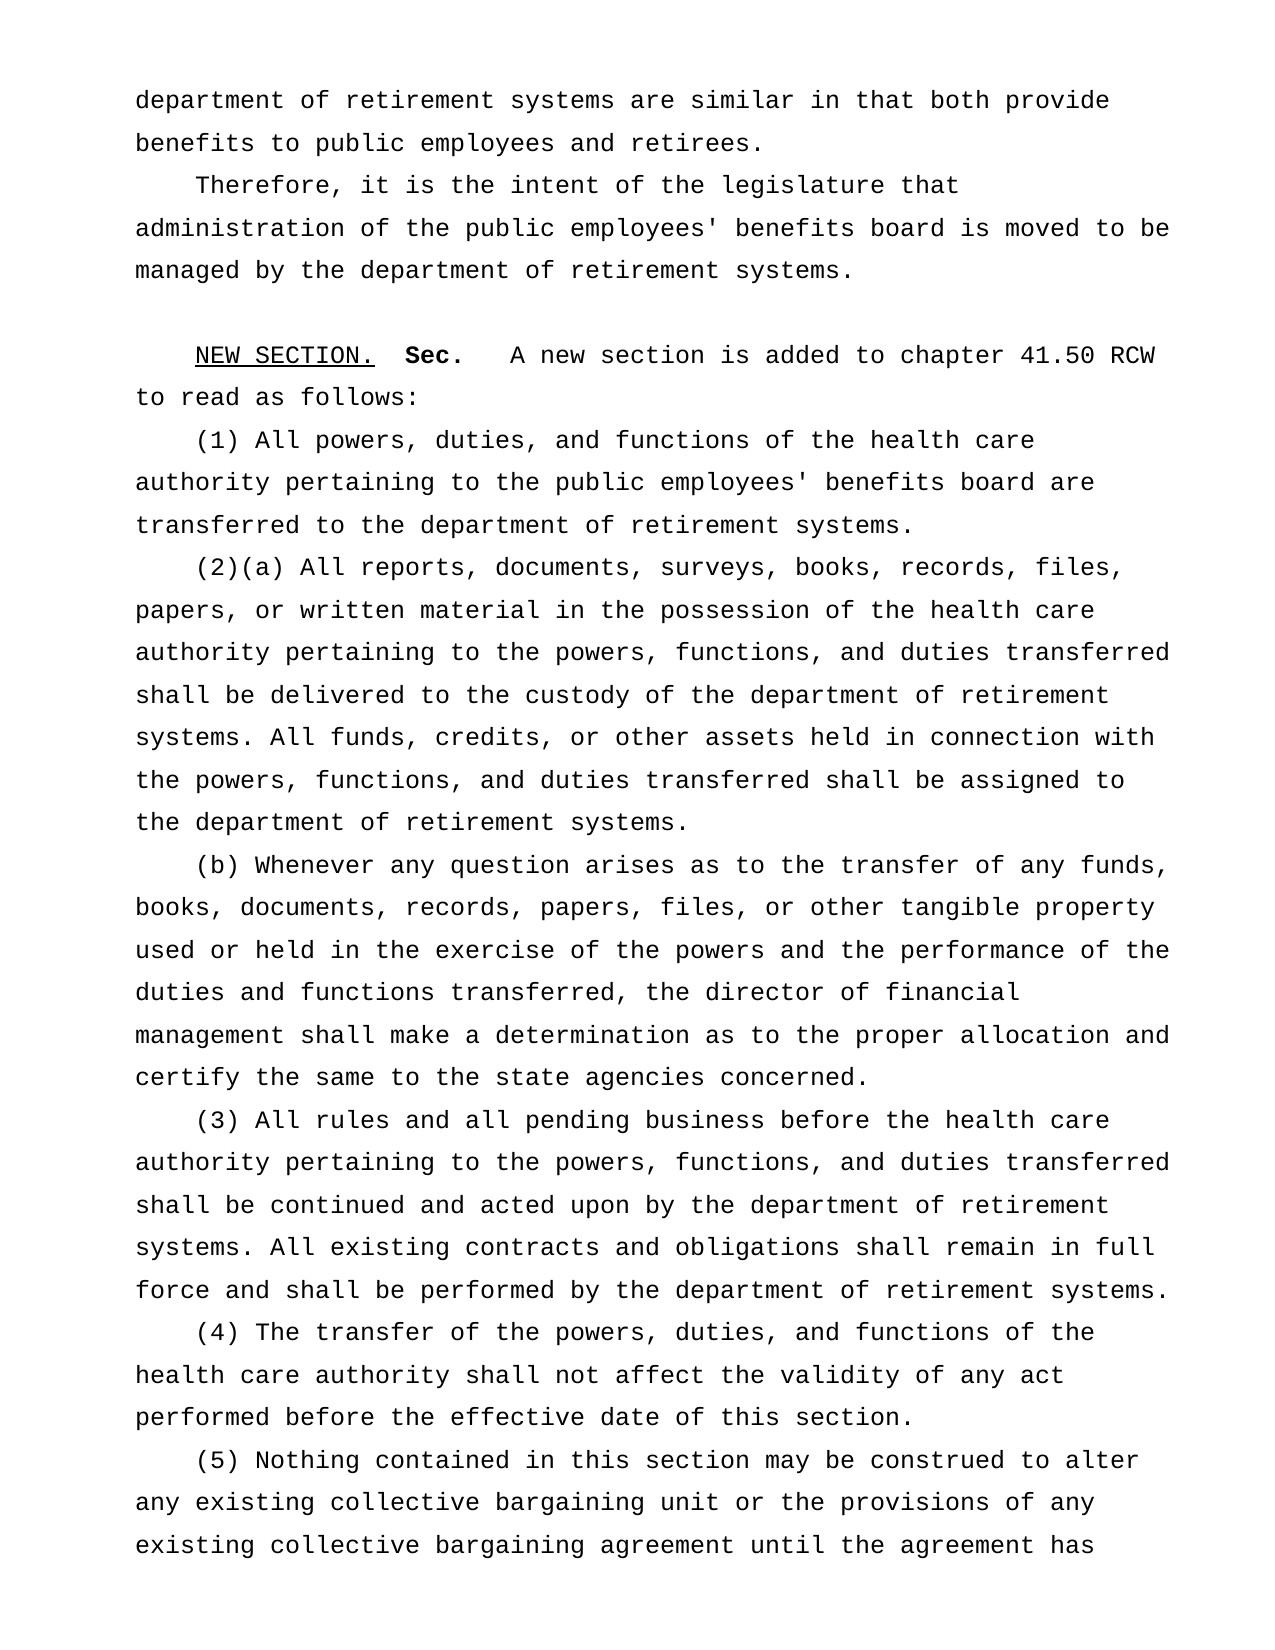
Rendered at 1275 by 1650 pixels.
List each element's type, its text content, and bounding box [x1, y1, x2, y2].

text (1) All powers, duties, and functions of the health care authority pertaining to the public employees' benefits board are transferred to the department of retirement systems. [135, 414, 1170, 542]
text Therefore, it is the intent of the legislature that administration of the public employees' benefits board is moved to be managed by the department of retirement systems. [135, 160, 1170, 287]
text (4) The transfer of the powers, duties, and functions of the health care authority shall not affect the validity of any act performed before the effective date of this section. [135, 1307, 1170, 1434]
text (3) All rules and all pending business before the health care authority pertaining to the powers, functions, and duties transferred shall be continued and acted upon by the department of retirement systems. All existing contracts and obligations shall remain in full force and shall be performed by the department of retirement systems. [135, 1094, 1170, 1307]
text NEW SECTION. Sec. A new section is added to chapter 41.50 RCW to read as follows: [135, 329, 1170, 414]
text (2)(a) All reports, documents, surveys, books, records, files, papers, or written material in the possession of the health care authority pertaining to the powers, functions, and duties transferred shall be delivered to the custody of the department of retirement systems. All funds, credits, or other assets held in connection with the powers, functions, and duties transferred shall be assigned to the department of retirement systems. [135, 542, 1170, 839]
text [135, 1434, 1170, 1562]
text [135, 75, 1170, 160]
text (b) Whenever any question arises as to the transfer of any funds, books, documents, records, papers, files, or other tangible property used or held in the exercise of the powers and the performance of the duties and functions transferred, the director of financial management shall make a determination as to the proper allocation and certify the same to the state agencies concerned. [135, 839, 1170, 1094]
